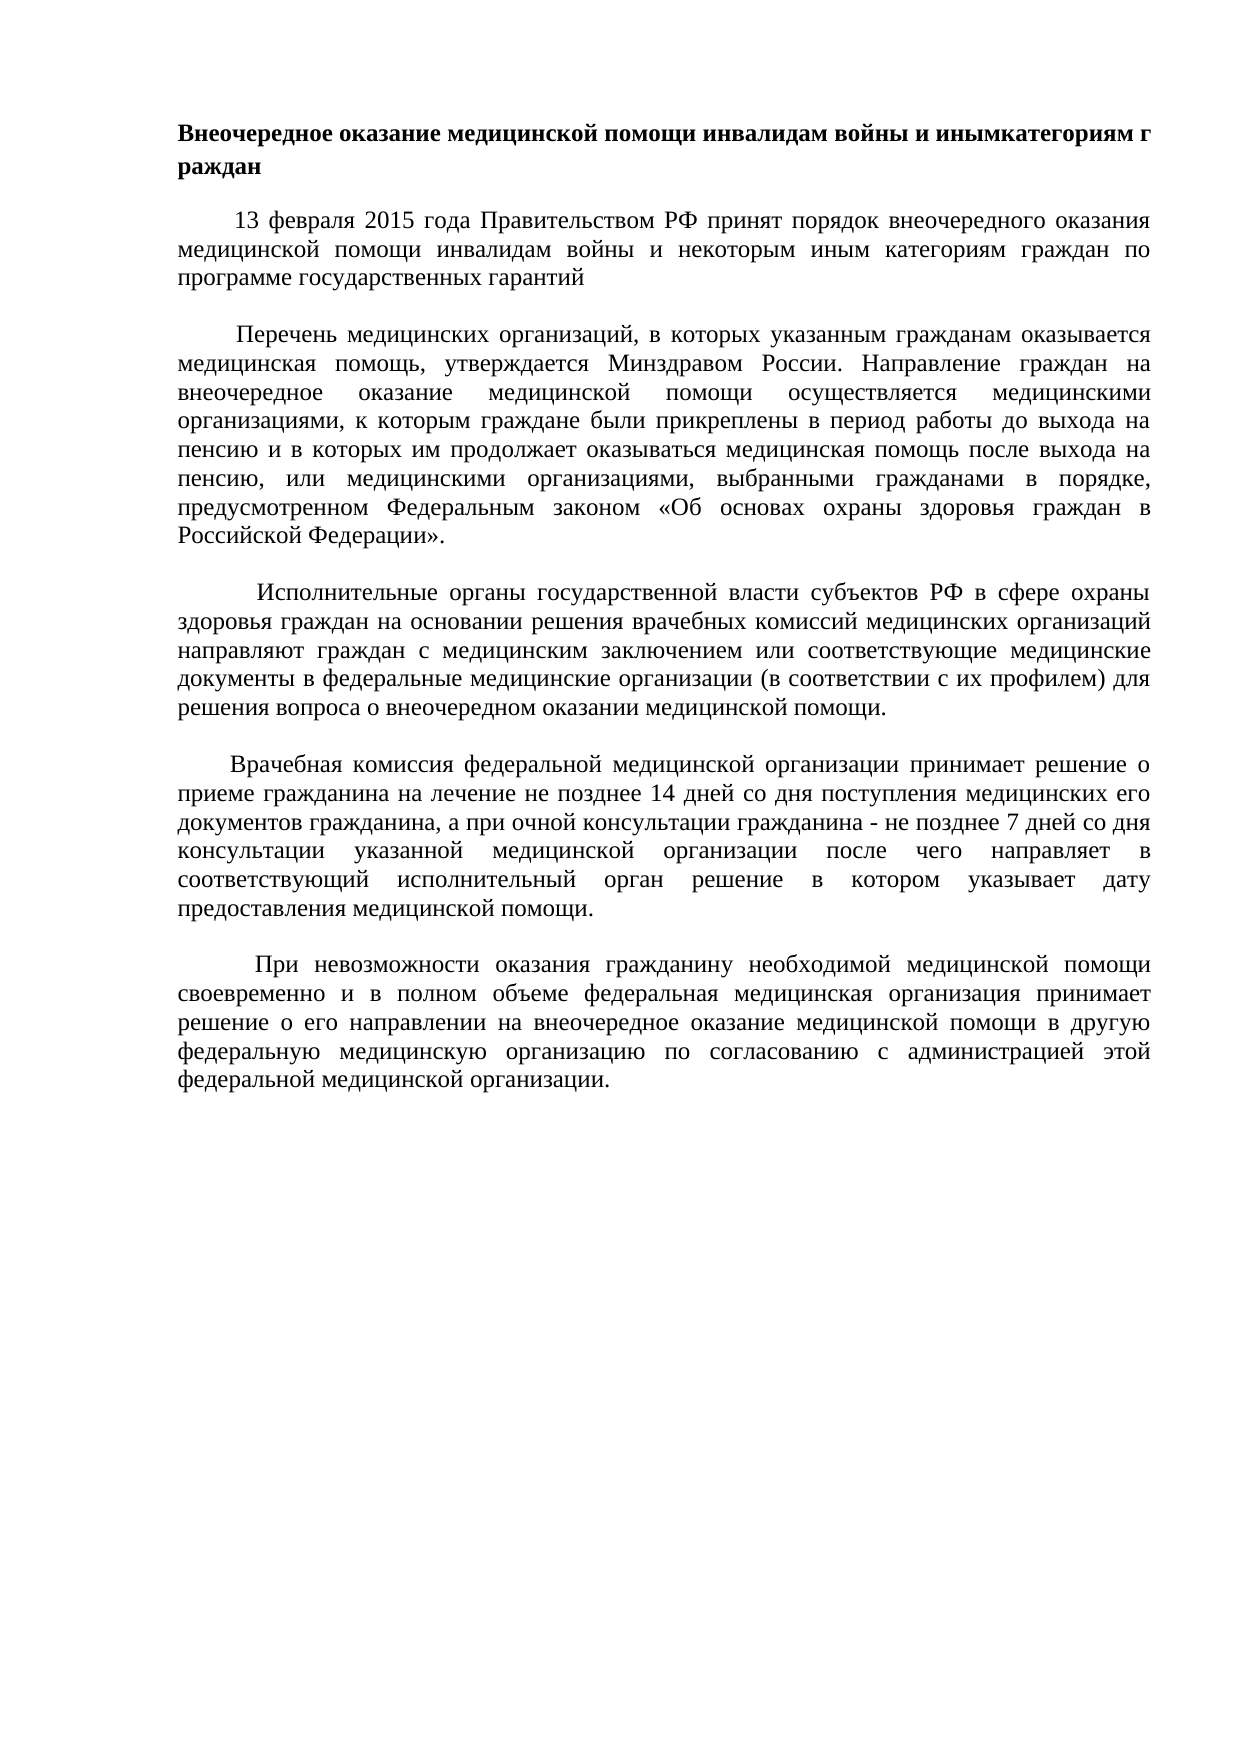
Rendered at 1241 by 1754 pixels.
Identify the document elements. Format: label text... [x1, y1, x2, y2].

text Внеочередное оказание медицинской помощи инвалидам войны и инымкатегориям граждан [177, 118, 1152, 180]
text Перечень медицинских организаций, в которых указанным гражданам оказывается медицинская помощь, утверждается Минздравом России. Направление граждан на внеочередное оказание медицинской помощи осуществляется медицинскими организациями, к которым граждане были прикреплены в период работы до выхода на пенсию и в которых им продолжает оказываться медицинская помощь после выхода на пенсию, или медицинскими организациями, выбранными гражданами в порядке, предусмотренном Федеральным законом «Об основах охраны здоровья граждан в Российской Федерации». [177, 319, 1152, 549]
text 13 февраля 2015 года Правительством РФ принят порядок внеочередного оказания медицинской помощи инвалидам войны и некоторым иным категориям граждан по программе государственных гарантий [177, 205, 1152, 291]
text Врачебная комиссия федеральной медицинской организации принимает решение о приеме гражданина на лечение не позднее 14 дней со дня поступления медицинских его документов гражданина, а при очной консультации гражданина - не позднее 7 дней со дня консультации указанной медицинской организации после чего направляет в соответствующий исполнительный орган решение в котором указывает дату предоставления медицинской помощи. [177, 749, 1152, 922]
text При невозможности оказания гражданину необходимой медицинской помощи своевременно и в полном объеме федеральная медицинская организация принимает решение о его направлении на внеочередное оказание медицинской помощи в другую федеральную медицинскую организацию по согласованию с администрацией этой федеральной медицинской организации. [177, 949, 1152, 1093]
text Исполнительные органы государственной власти субъектов РФ в сфере охраны здоровья граждан на основании решения врачебных комиссий медицинских организаций направляют граждан с медицинским заключением или соответствующие медицинские документы в федеральные медицинские организации (в соответствии с их профилем) для решения вопроса о внеочередном оказании медицинской помощи. [177, 577, 1152, 721]
